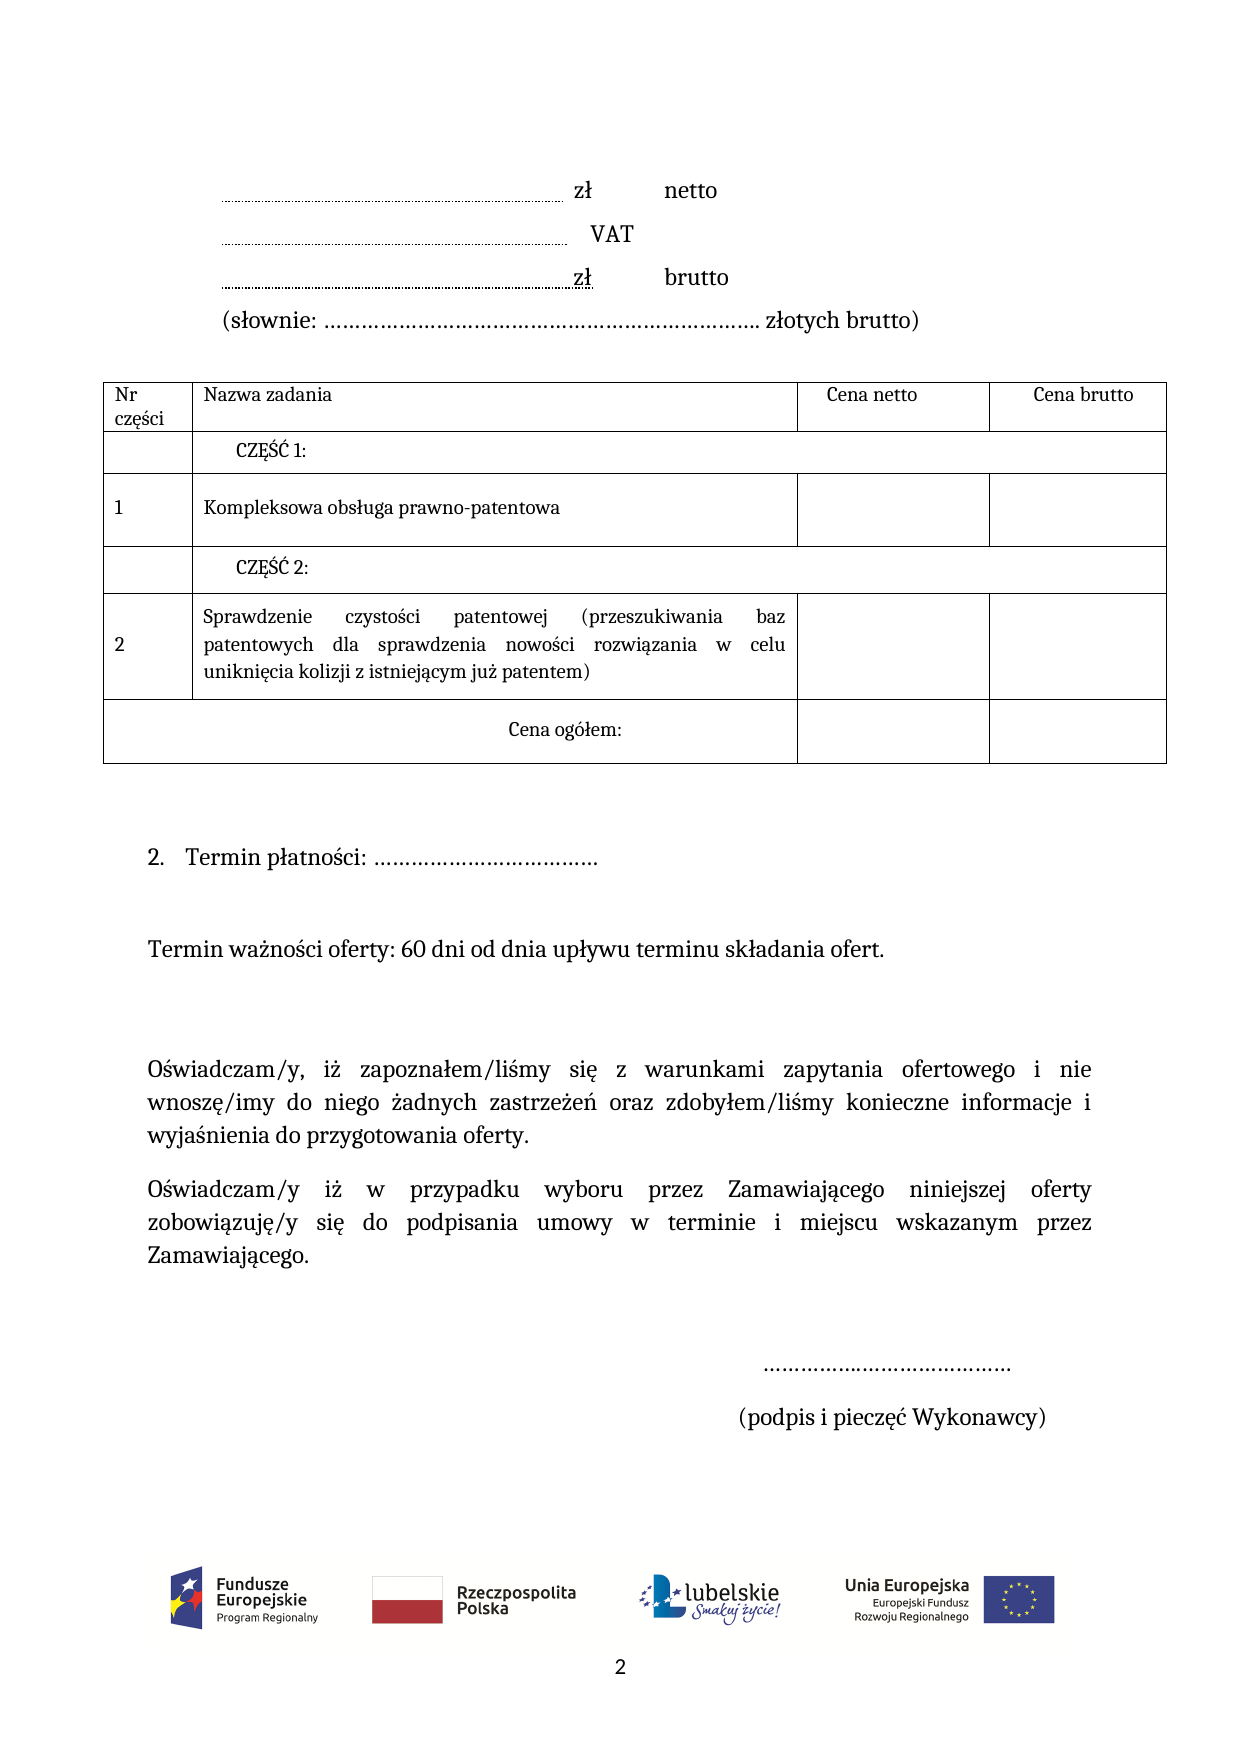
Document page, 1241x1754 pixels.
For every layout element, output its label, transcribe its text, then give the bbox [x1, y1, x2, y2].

table_cell Cena ogółem: [104, 700, 797, 763]
table_header Nazwa zadania [193, 383, 797, 431]
text zł brutto [148, 263, 1093, 291]
text zł netto [148, 176, 1093, 205]
picture [147, 1549, 1093, 1653]
table_cell 1 [104, 474, 192, 546]
text (podpis i pieczęć Wykonawcy) [738, 1402, 1093, 1431]
list Termin płatności: ……………………………… [148, 843, 1093, 871]
table_cell [104, 432, 192, 473]
table_cell 2 [104, 594, 192, 699]
table_cell [798, 474, 989, 546]
text Termin ważności oferty: 60 dni od dnia upływu terminu składania ofert. [148, 935, 1093, 964]
table_cell [990, 700, 1166, 763]
text (słownie: ……………………………………………………………. złotych brutto) [148, 306, 1093, 334]
text Oświadczam/y iż w przypadku wyboru przez Zamawiającego niniejszej oferty zobowiązuję/y się do podpisania umowy w terminie i miejscu wskazanym przez Zamawiającego. [148, 1175, 1093, 1269]
text VAT [148, 219, 1093, 248]
text …………….…………………… [590, 1348, 1093, 1377]
text Oświadczam/y, iż zapoznałem/liśmy się z warunkami zapytania ofertowego i nie wnoszę/imy do niego żadnych zastrzeżeń oraz zdobyłem/liśmy konieczne informacje i wyjaśnienia do przygotowania oferty. [148, 1055, 1093, 1150]
table_cell [104, 547, 192, 593]
table_header Cena netto [798, 383, 989, 431]
table_cell [990, 594, 1166, 699]
table_cell [798, 594, 989, 699]
table_cell CZĘŚĆ 1: [193, 432, 1166, 473]
table_header Nr części [104, 383, 192, 431]
table_cell Kompleksowa obsługa prawno-patentowa [193, 474, 797, 546]
table_header Cena brutto [990, 383, 1166, 431]
table_cell [798, 700, 989, 763]
table_cell CZĘŚĆ 2: [193, 547, 1166, 593]
table_cell Sprawdzenie czystości patentowej (przeszukiwania baz patentowych dla sprawdzenia nowości rozwiązania w celu uniknięcia kolizji z istniejącym już patentem) [193, 594, 797, 699]
table_cell [990, 474, 1166, 546]
